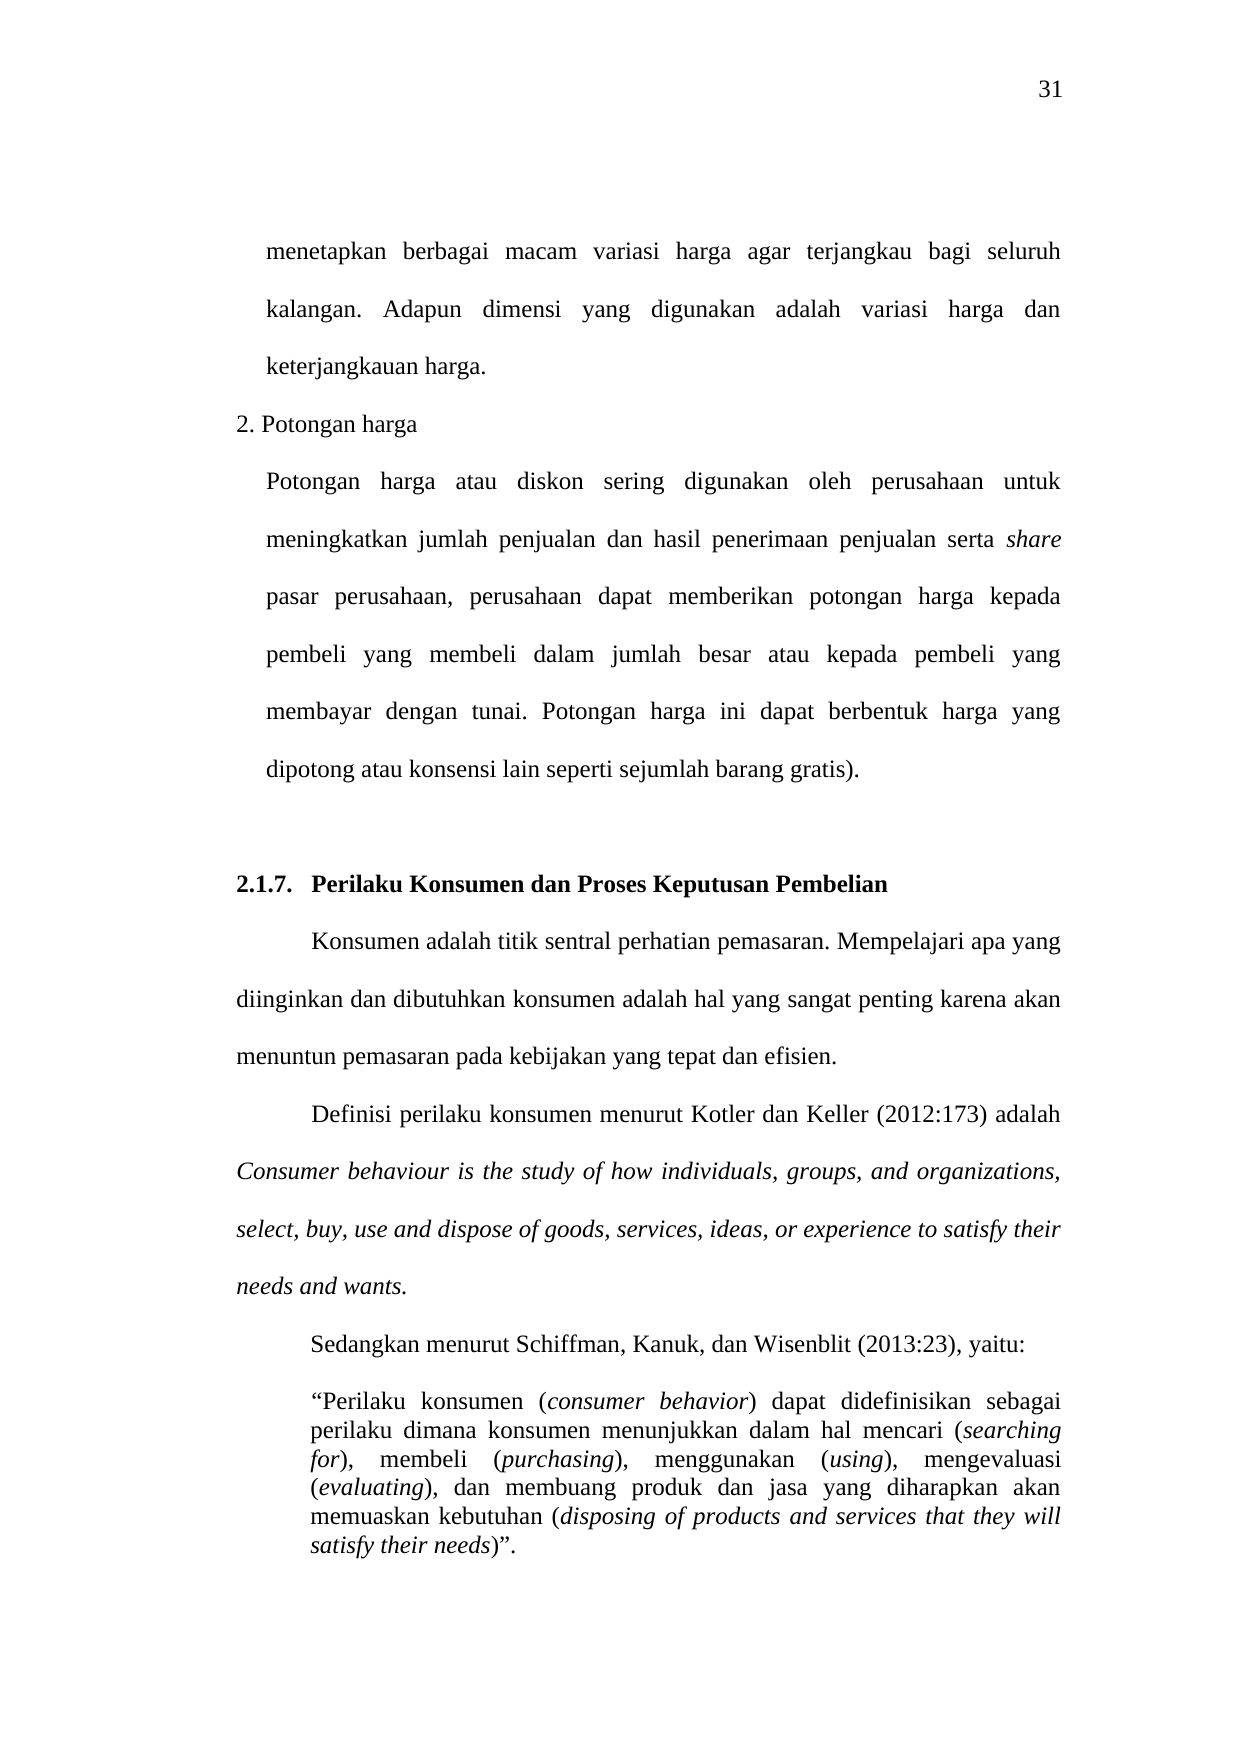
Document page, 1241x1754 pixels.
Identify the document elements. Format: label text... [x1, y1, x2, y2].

text Konsumen adalah titik sentral perhatian pemasaran. Mempelajari apa yang diinginkan dan dibutuhkan konsumen adalah hal yang sangat penting karena akan menuntun pemasaran pada kebijakan yang tepat dan efisien. [236, 926, 1061, 1070]
text “Perilaku konsumen (consumer behavior) dapat didefinisikan sebagai perilaku dimana konsumen menunjukkan dalam hal mencari (searching for), membeli (purchasing), menggunakan (using), mengevaluasi (evaluating), dan membuang produk dan jasa yang diharapkan akan memuaskan kebutuhan (disposing of products and services that they will satisfy their needs)”. [310, 1386, 1061, 1559]
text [266, 236, 1061, 380]
text 2.1.7. Perilaku Konsumen dan Proses Keputusan Pembelian [236, 869, 1061, 897]
text Sedangkan menurut Schiffman, Kanuk, dan Wisenblit (2013:23), yaitu: [236, 1329, 1061, 1357]
text 2. Potongan harga [236, 409, 1061, 437]
text Definisi perilaku konsumen menurut Kotler dan Keller (2012:173) adalah Consumer behaviour is the study of how individuals, groups, and organizations, select, buy, use and dispose of goods, services, ideas, or experience to satisfy their needs and wants. [236, 1099, 1061, 1300]
text Potongan harga atau diskon sering digunakan oleh perusahaan untuk meningkatkan jumlah penjualan dan hasil penerimaan penjualan serta share pasar perusahaan, perusahaan dapat memberikan potongan harga kepada pembeli yang membeli dalam jumlah besar atau kepada pembeli yang membayar dengan tunai. Potongan harga ini dapat berbentuk harga yang dipotong atau konsensi lain seperti sejumlah barang gratis). [266, 466, 1061, 782]
